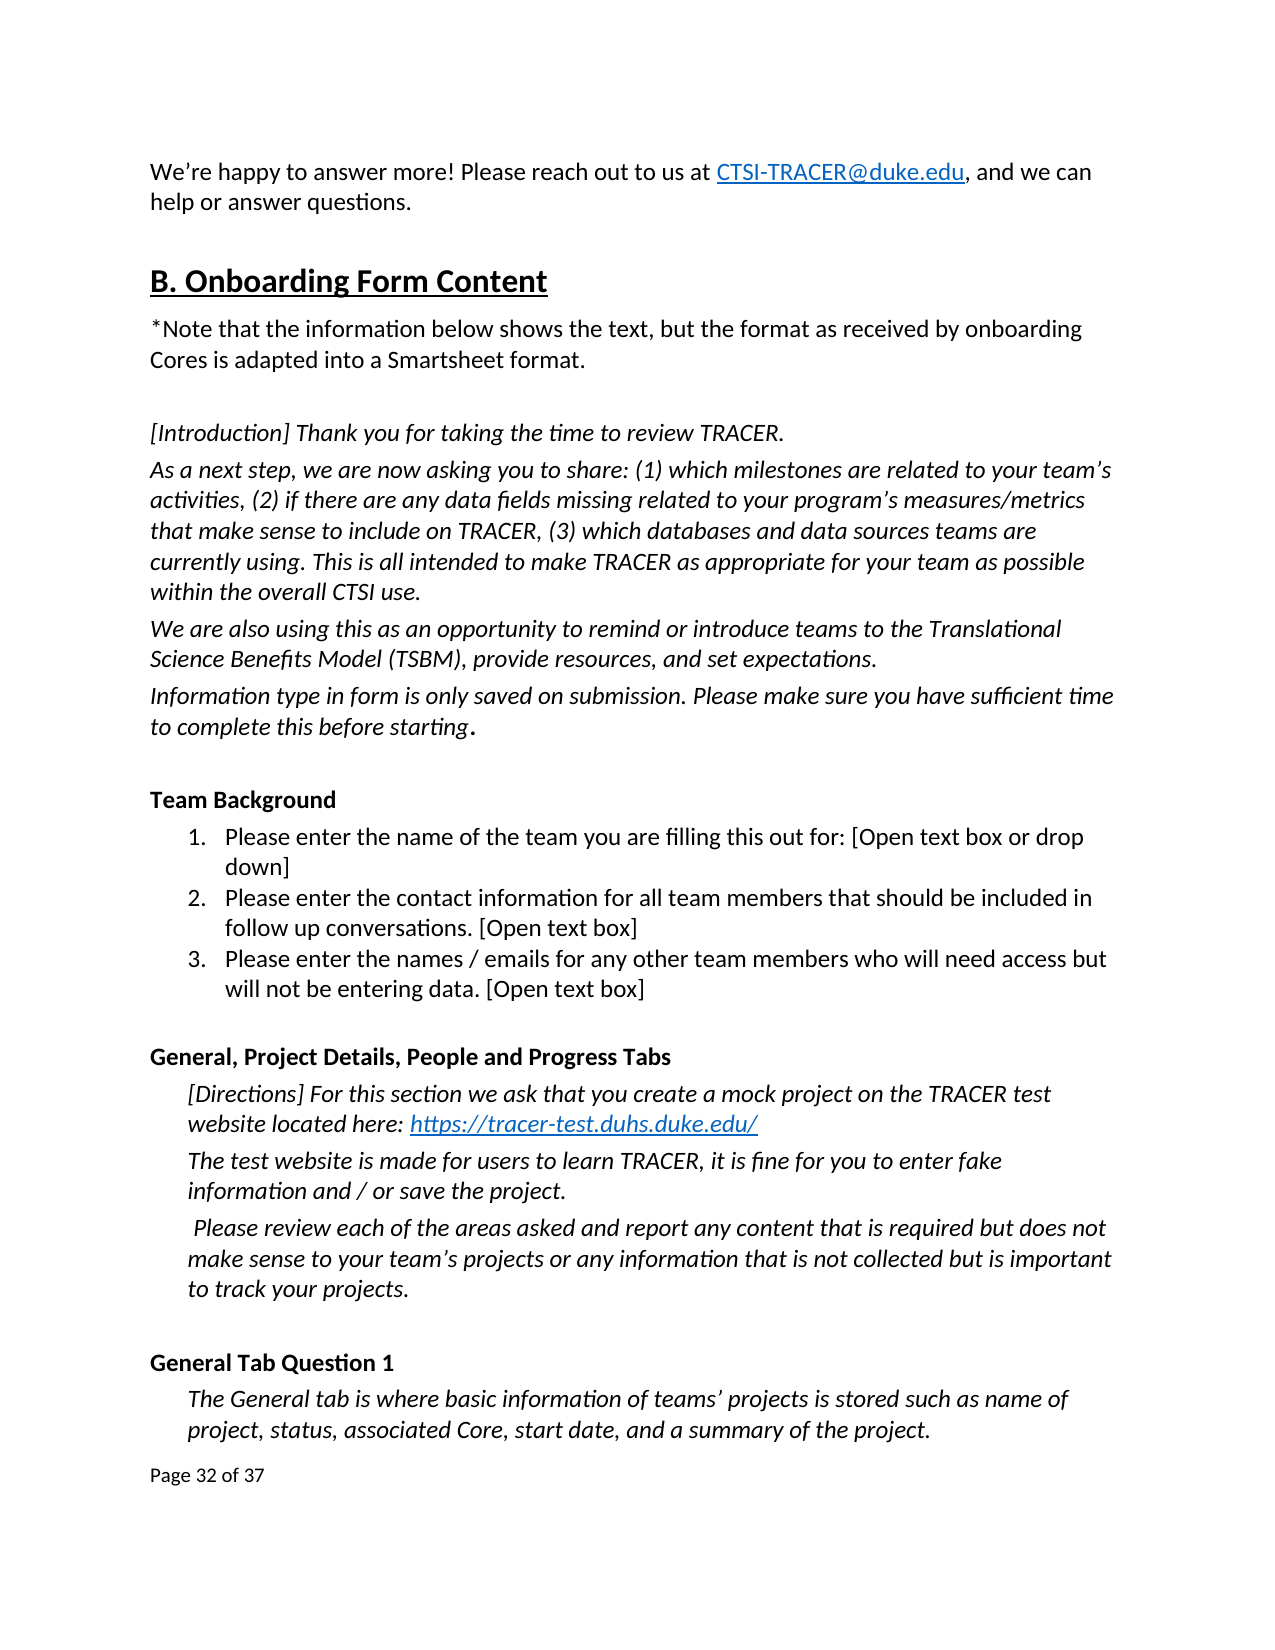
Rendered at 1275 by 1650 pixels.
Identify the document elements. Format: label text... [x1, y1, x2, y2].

text [Directions] For this section we ask that you create a mock project on the TRACER test website located here: https://tracer-test.duhs.duke.edu/ [187, 1078, 1125, 1139]
list Please enter the contact information for all team members that should be included in follow up conversations. [Open text box] [187, 882, 1125, 943]
text We are also using this as an opportunity to remind or introduce teams to the Translational Science Benefits Model (TSBM), provide resources, and set expectations. [150, 613, 1125, 674]
text [Introduction] Thank you for taking the time to review TRACER. [150, 417, 1125, 448]
list Please enter the names / emails for any other team members who will need access but will not be entering data. [Open text box] [187, 943, 1125, 1004]
text As a next step, we are now asking you to share: (1) which milestones are related to your team’s activities, (2) if there are any data fields missing related to your program’s measures/metrics that make sense to include on TRACER, (3) which databases and data sources teams are currently using. This is all intended to make TRACER as appropriate for your team as possible within the overall CTSI use. [150, 454, 1125, 607]
text Information type in form is only saved on submission. Please make sure you have sufficient time to complete this before starting. [150, 680, 1125, 741]
text Please review each of the areas asked and report any content that is required but does not make sense to your team’s projects or any information that is not collected but is important to track your projects. [187, 1212, 1125, 1304]
text General Tab Question 1 [150, 1347, 1125, 1377]
text General, Project Details, People and Progress Tabs [150, 1041, 1125, 1071]
text B. Onboarding Form Content [150, 260, 1125, 301]
list Please enter the name of the team you are filling this out for: [Open text box or drop down] [187, 821, 1125, 882]
text The General tab is where basic information of teams’ projects is stored such as name of project, status, associated Core, start date, and a summary of the project. [187, 1384, 1125, 1445]
text *Note that the information below shows the text, but the format as received by onboarding Cores is adapted into a Smartsheet format. [150, 313, 1125, 374]
text The test website is made for users to learn TRACER, it is fine for you to enter fake information and / or save the project. [187, 1145, 1125, 1206]
text We’re happy to answer more! Please reach out to us at CTSI-TRACER@duke.edu, and we can help or answer questions. [150, 156, 1125, 217]
text Team Background [150, 784, 1125, 815]
